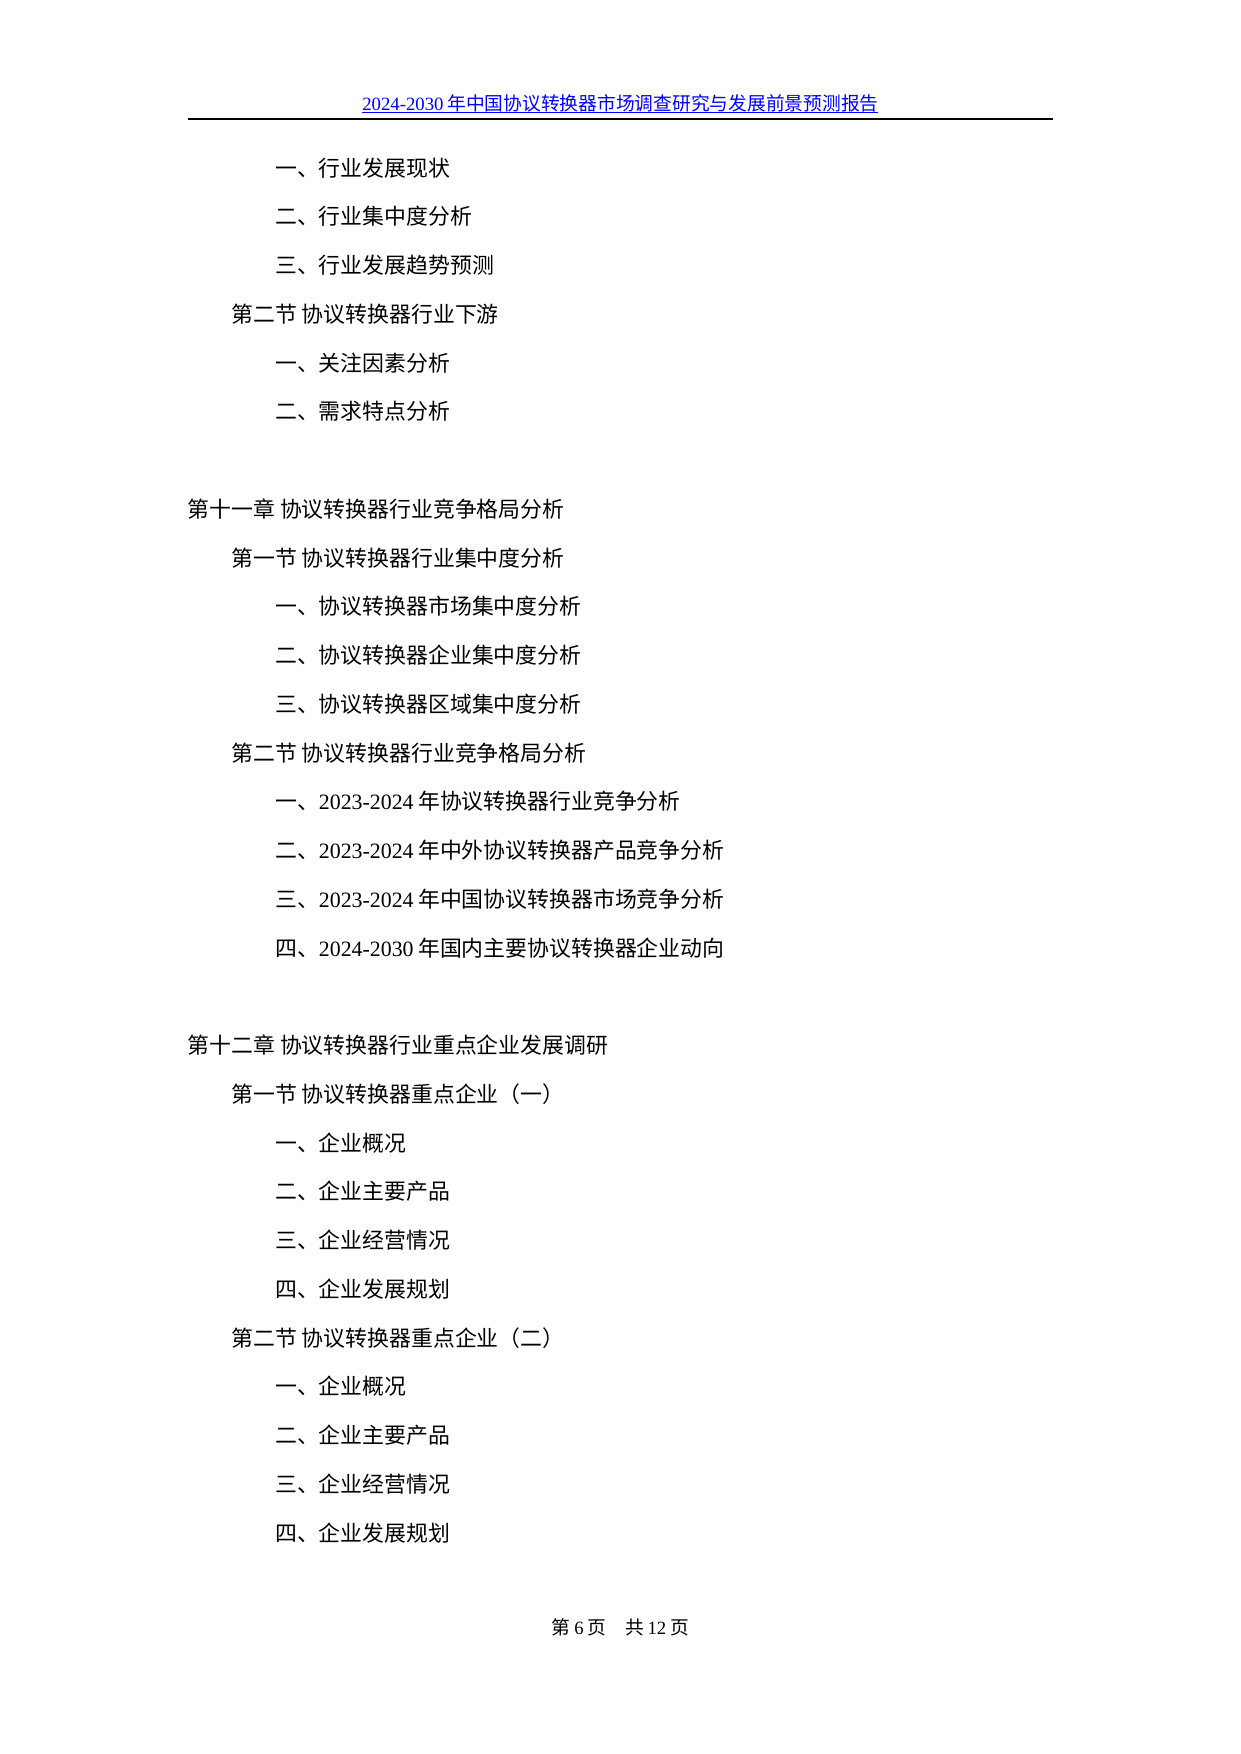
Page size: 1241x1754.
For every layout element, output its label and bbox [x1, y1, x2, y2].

text [187, 150, 1053, 1548]
